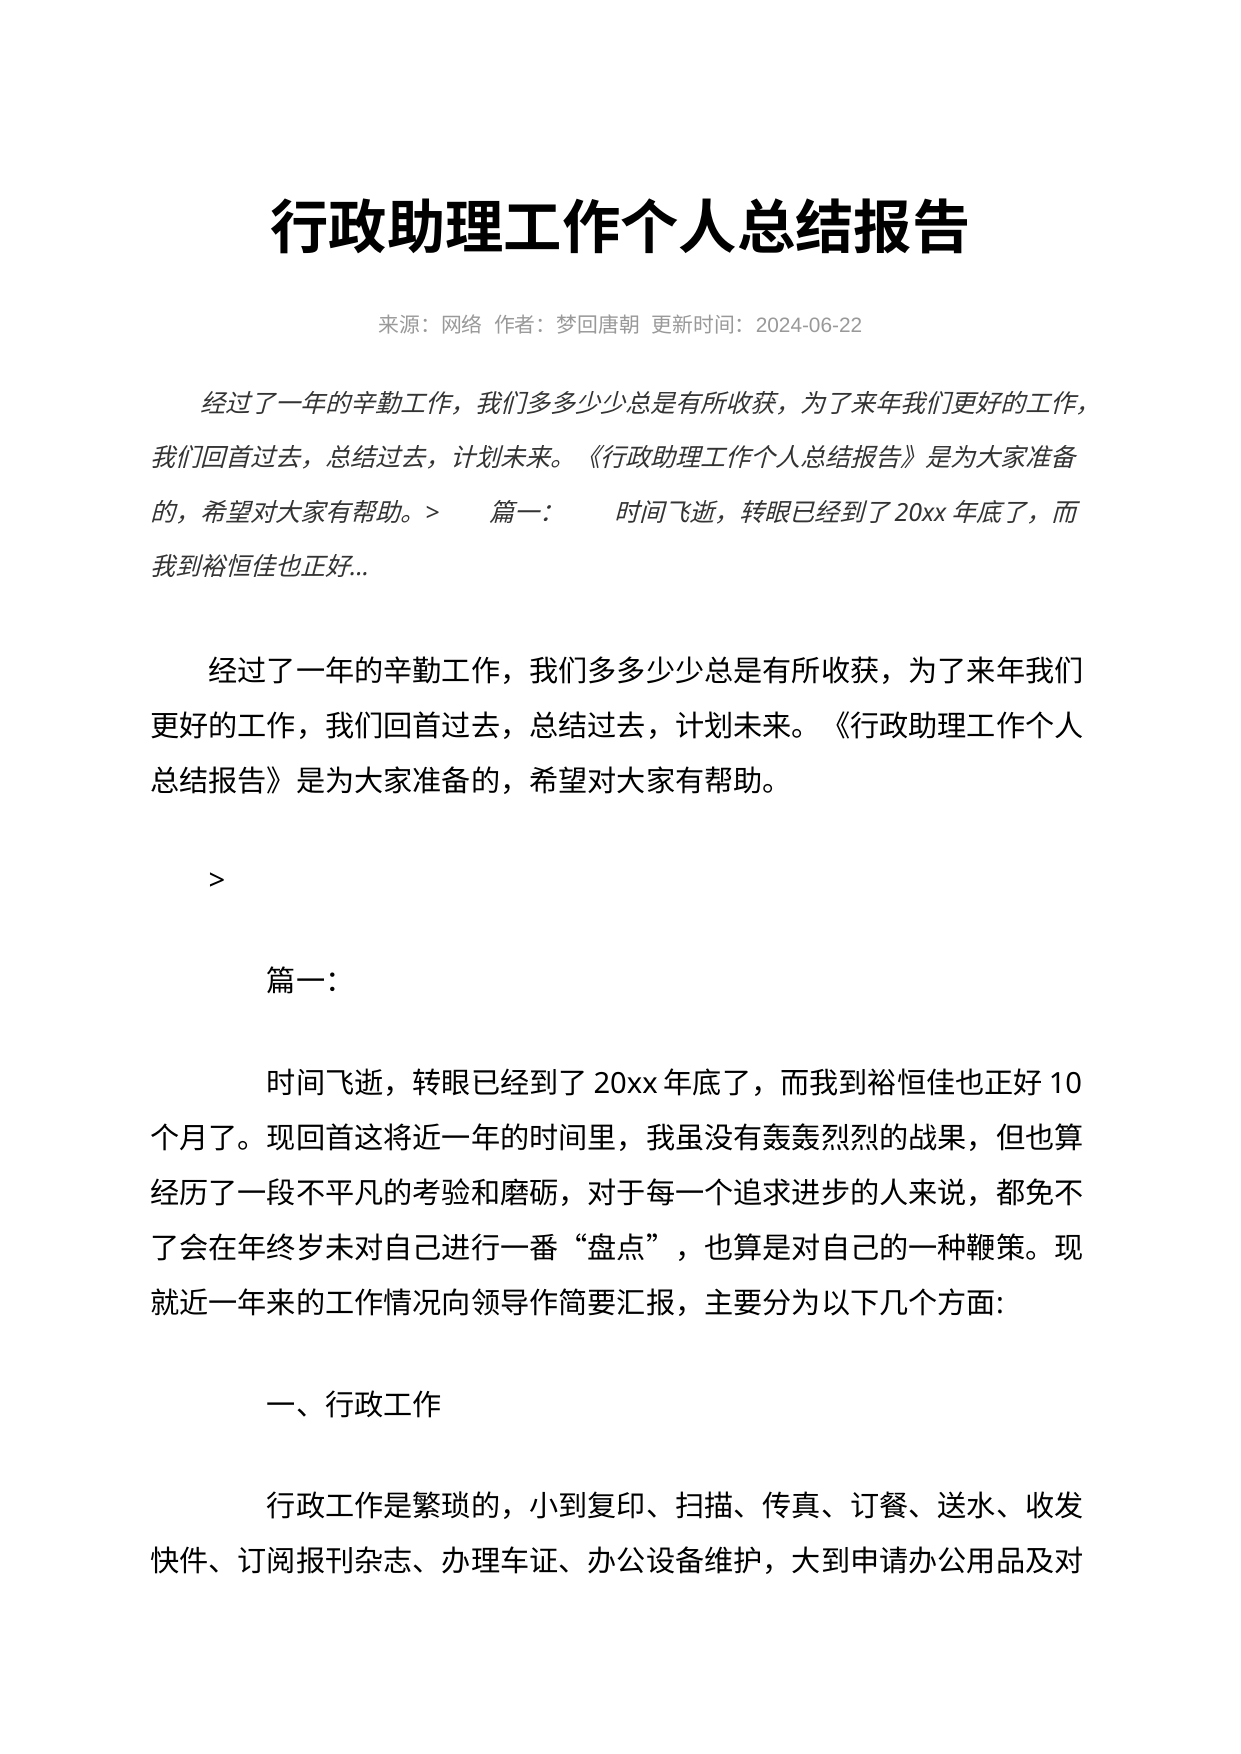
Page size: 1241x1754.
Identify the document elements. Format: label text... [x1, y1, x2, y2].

subtitle 行政助理工作个人总结报告 [150, 181, 1090, 266]
text 篇一： [150, 958, 1090, 1000]
text 来源：网络 作者：梦回唐朝 更新时间：2024-06-22 [150, 313, 1090, 337]
text 一、行政工作 [150, 1381, 1090, 1423]
text 时间飞逝，转眼已经到了20xx年底了，而我到裕恒佳也正好10个月了。现回首这将近一年的时间里，我虽没有轰轰烈烈的战果，但也算经历了一段不平凡的考验和磨砺，对于每一个追求进步的人来说，都免不了会在年终岁未对自己进行一番“盘点”，也算是对自己的一种鞭策。现就近一年来的工作情况向领导作简要汇报，主要分为以下几个方面: [150, 1059, 1090, 1322]
text 经过了一年的辛勤工作，我们多多少少总是有所收获，为了来年我们更好的工作，我们回首过去，总结过去，计划未来。《行政助理工作个人总结报告》是为大家准备的，希望对大家有帮助。 [150, 648, 1090, 800]
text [150, 1483, 1090, 1580]
text > [150, 859, 1090, 899]
text 经过了一年的辛勤工作，我们多多少少总是有所收获，为了来年我们更好的工作，我们回首过去，总结过去，计划未来。《行政助理工作个人总结报告》是为大家准备的，希望对大家有帮助。> 篇一： 时间飞逝，转眼已经到了20xx年底了，而我到裕恒佳也正好... [150, 383, 1090, 583]
